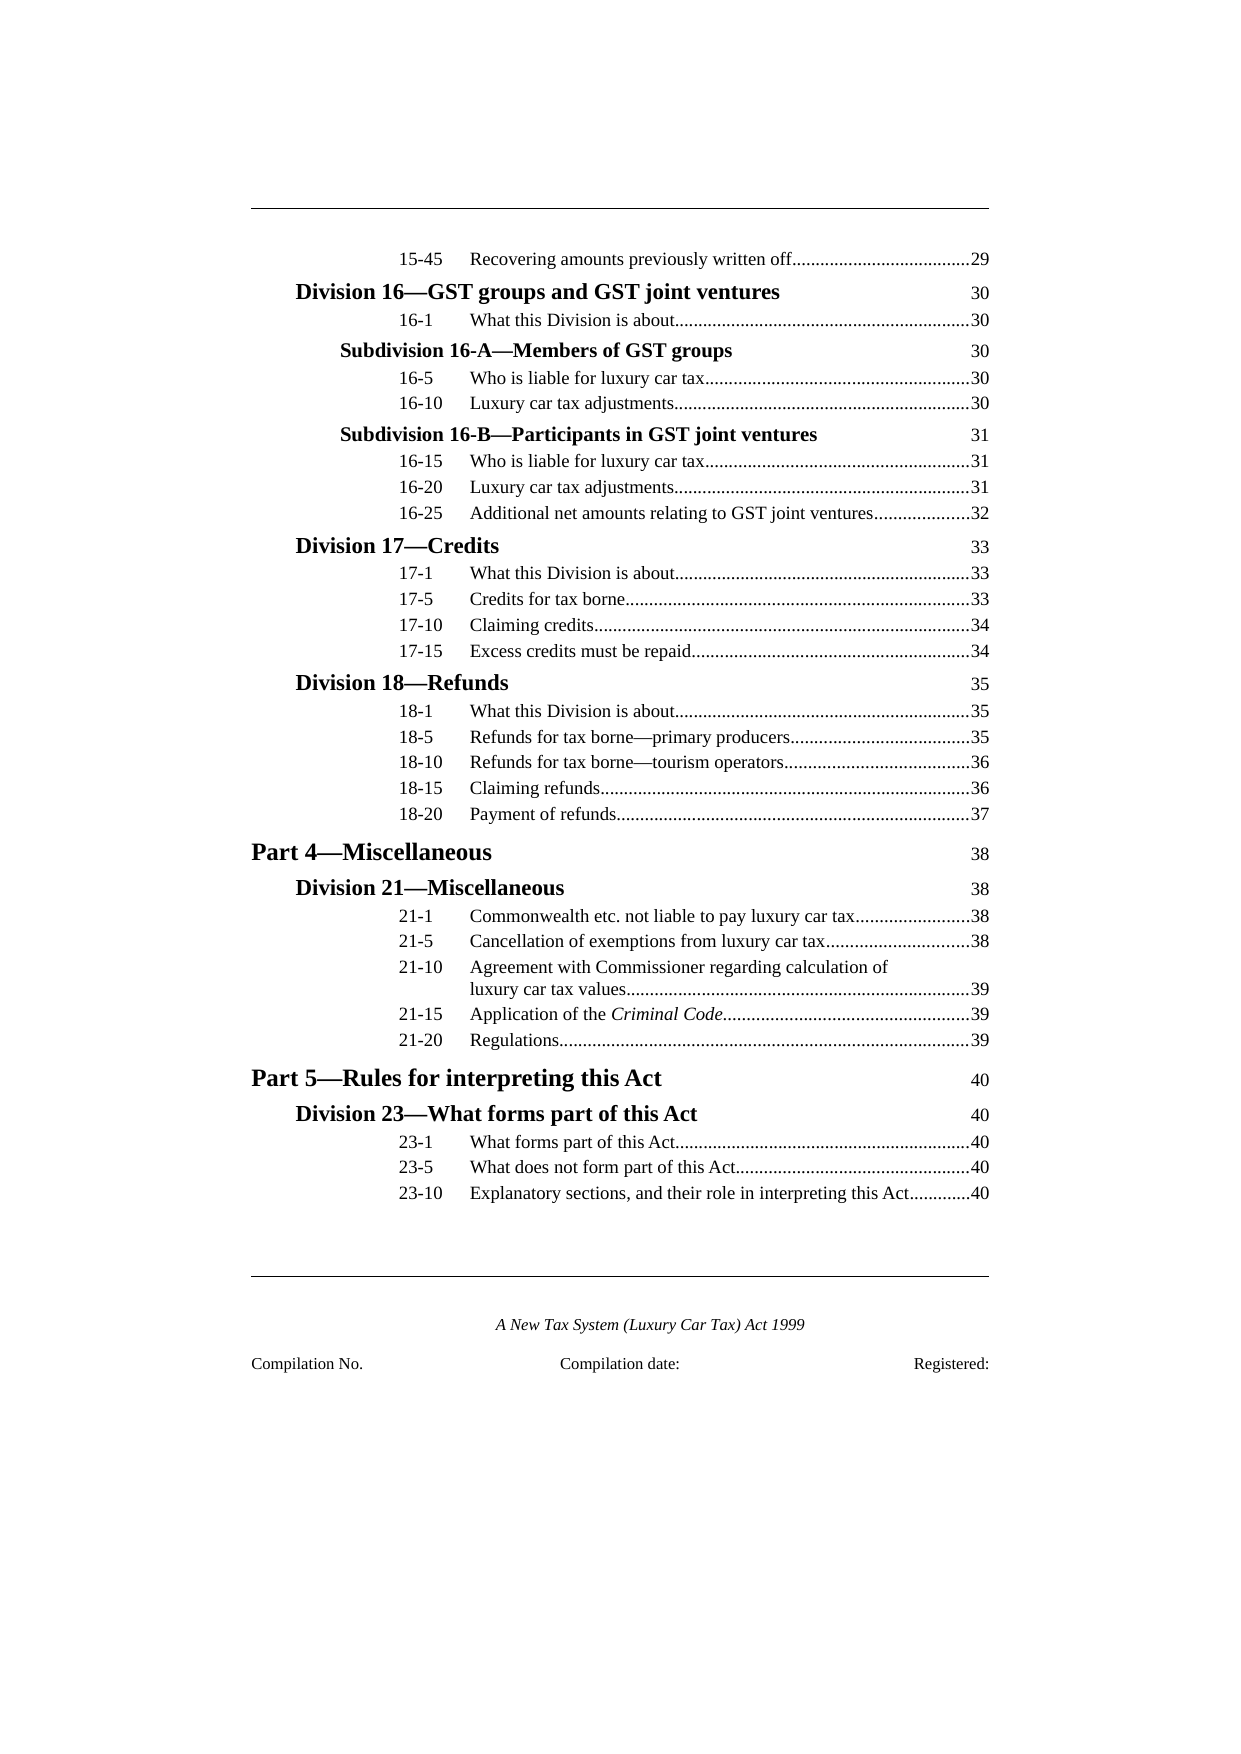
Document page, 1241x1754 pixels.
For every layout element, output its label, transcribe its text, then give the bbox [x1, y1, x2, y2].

text 18-20 Payment of refunds 37 [399, 803, 930, 824]
text 17-15 Excess credits must be repaid 34 [399, 639, 930, 661]
text 18-5 Refunds for tax borne—primary producers 35 [399, 726, 930, 747]
text 16-5 Who is liable for luxury car tax 30 [399, 367, 930, 388]
text 17-1 What this Division is about 33 [399, 562, 930, 584]
text Division 16—GST groups and GST joint ventures 30 [295, 278, 930, 304]
text 17-5 Credits for tax borne 33 [399, 588, 930, 609]
text Subdivision 16-B—Participants in GST joint ventures 31 [340, 422, 930, 446]
text 18-1 What this Division is about 35 [399, 700, 930, 721]
text 21-15 Application of the Criminal Code 39 [399, 1003, 930, 1025]
text Part 4—Miscellaneous 38 [251, 837, 930, 866]
text 16-25 Additional net amounts relating to GST joint ventures 32 [399, 502, 930, 523]
text 21-5 Cancellation of exemptions from luxury car tax 38 [399, 930, 930, 952]
text Division 23—What forms part of this Act 40 [295, 1100, 930, 1126]
text Subdivision 16-A—Members of GST groups 30 [340, 338, 930, 362]
text Division 18—Refunds 35 [295, 669, 930, 696]
text Part 5—Rules for interpreting this Act 40 [251, 1063, 930, 1092]
text 18-10 Refunds for tax borne—tourism operators 36 [399, 751, 930, 773]
text 18-15 Claiming refunds 36 [399, 777, 930, 799]
text Division 17—Credits 33 [295, 532, 930, 558]
text 16-10 Luxury car tax adjustments 30 [399, 392, 930, 414]
text 21-20 Regulations 39 [399, 1029, 930, 1051]
text 21-10 Agreement with Commissioner regarding calculation of luxury car tax values 39 [399, 956, 930, 999]
text 23-1 What forms part of this Act 40 [399, 1131, 930, 1152]
text 15-45 Recovering amounts previously written off 29 [399, 248, 930, 269]
text 16-20 Luxury car tax adjustments 31 [399, 476, 930, 498]
text 23-10 Explanatory sections, and their role in interpreting this Act 40 [399, 1182, 930, 1204]
text 23-5 What does not form part of this Act 40 [399, 1156, 930, 1178]
text Division 21—Miscellaneous 38 [295, 874, 930, 900]
text 16-15 Who is liable for luxury car tax 31 [399, 450, 930, 472]
text 16-1 What this Division is about 30 [399, 308, 930, 330]
text 17-10 Claiming credits 34 [399, 614, 930, 635]
text 21-1 Commonwealth etc. not liable to pay luxury car tax 38 [399, 904, 930, 926]
